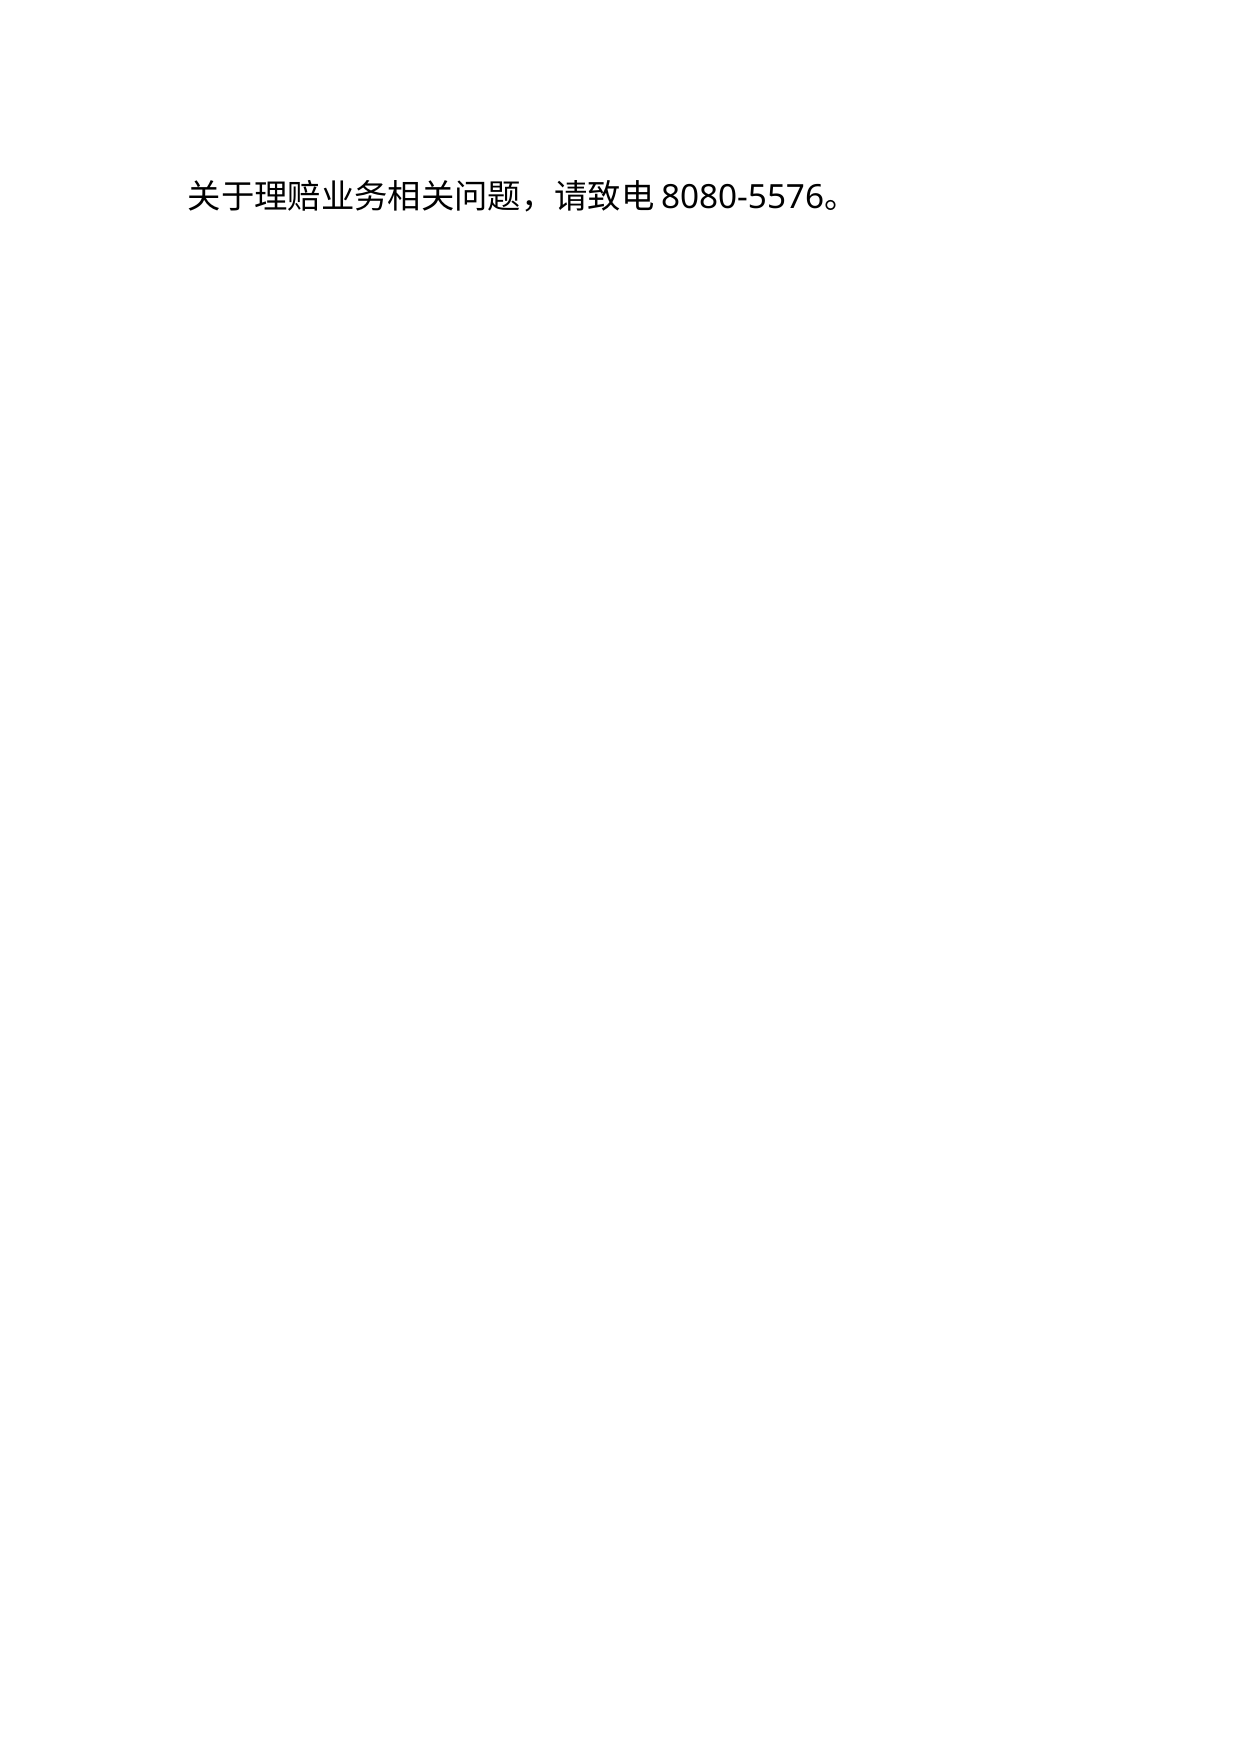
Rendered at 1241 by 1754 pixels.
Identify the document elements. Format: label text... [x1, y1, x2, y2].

text 关于理赔业务相关问题，请致电8080-5576。 [187, 162, 1053, 227]
